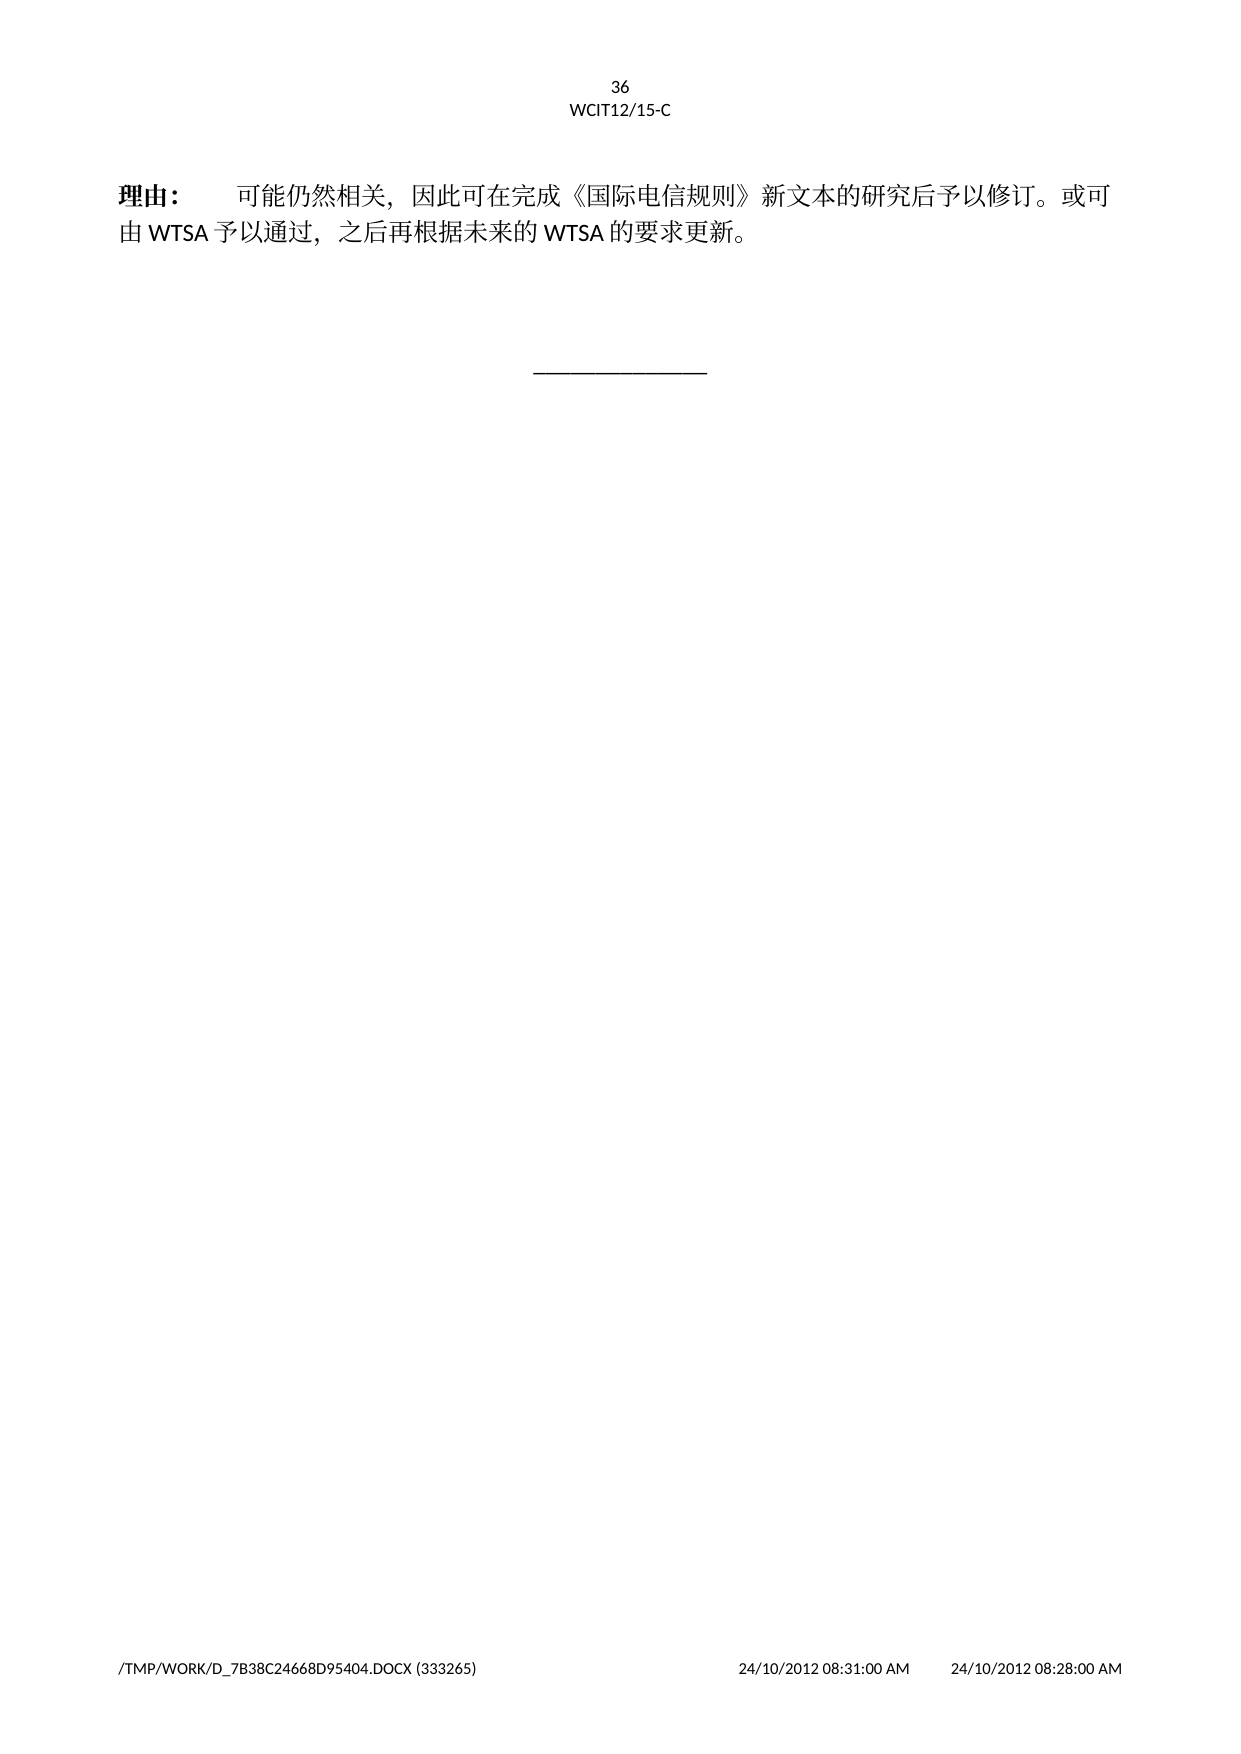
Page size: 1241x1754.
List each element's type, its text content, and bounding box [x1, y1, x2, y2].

text ______________ [118, 347, 1122, 377]
text 理由： 可能仍然相关，因此可在完成《国际电信规则》新文本的研究后予以修订。或可由WTSA予以通过，之后再根据未来的WTSA的要求更新。 [118, 176, 1122, 248]
